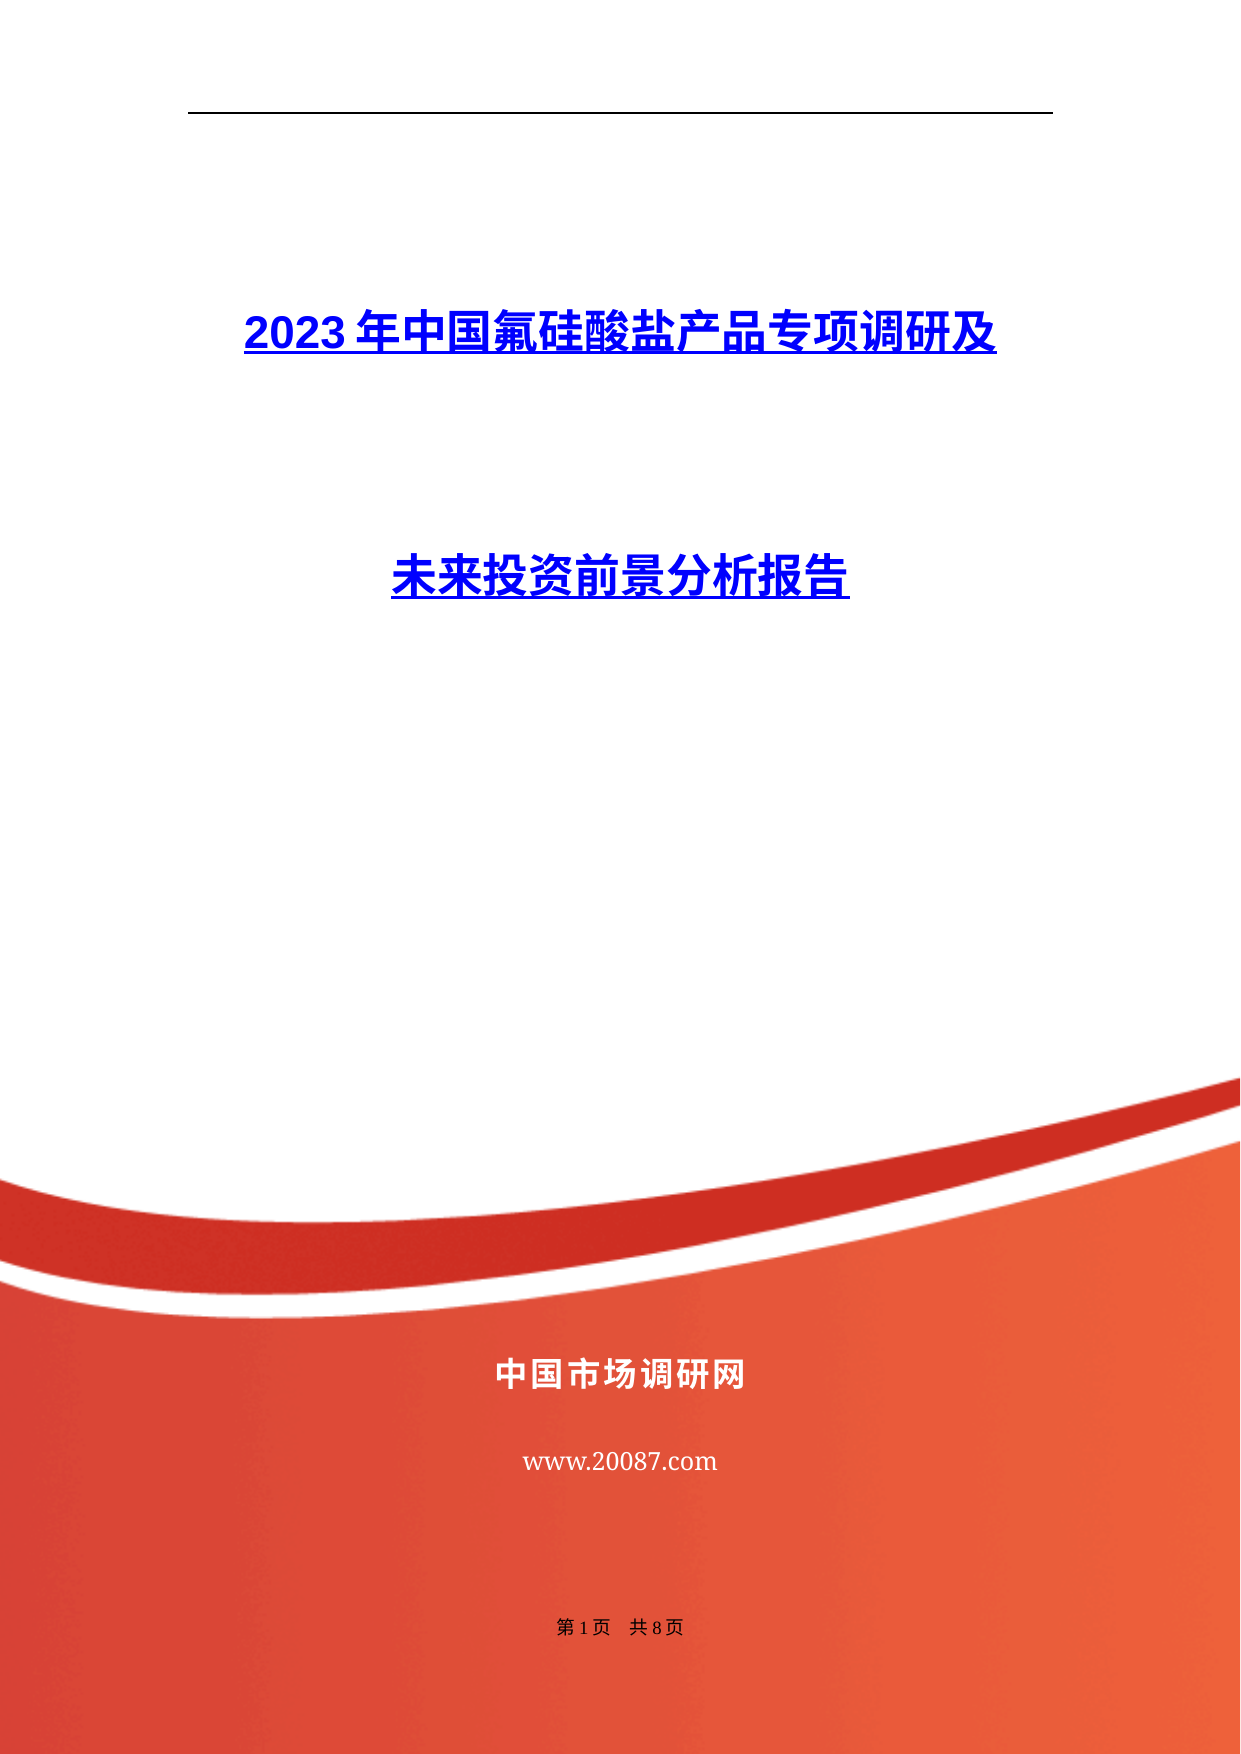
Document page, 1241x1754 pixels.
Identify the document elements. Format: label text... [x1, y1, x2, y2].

table_header 2023年中国氟硅酸盐产品专项调研及未来投资前景分析报告 [188, 207, 1053, 773]
subtitle 中国市场调研网 [187, 1339, 1053, 1404]
picture [0, 1006, 1241, 1754]
text www.20087.com [187, 1428, 1053, 1493]
